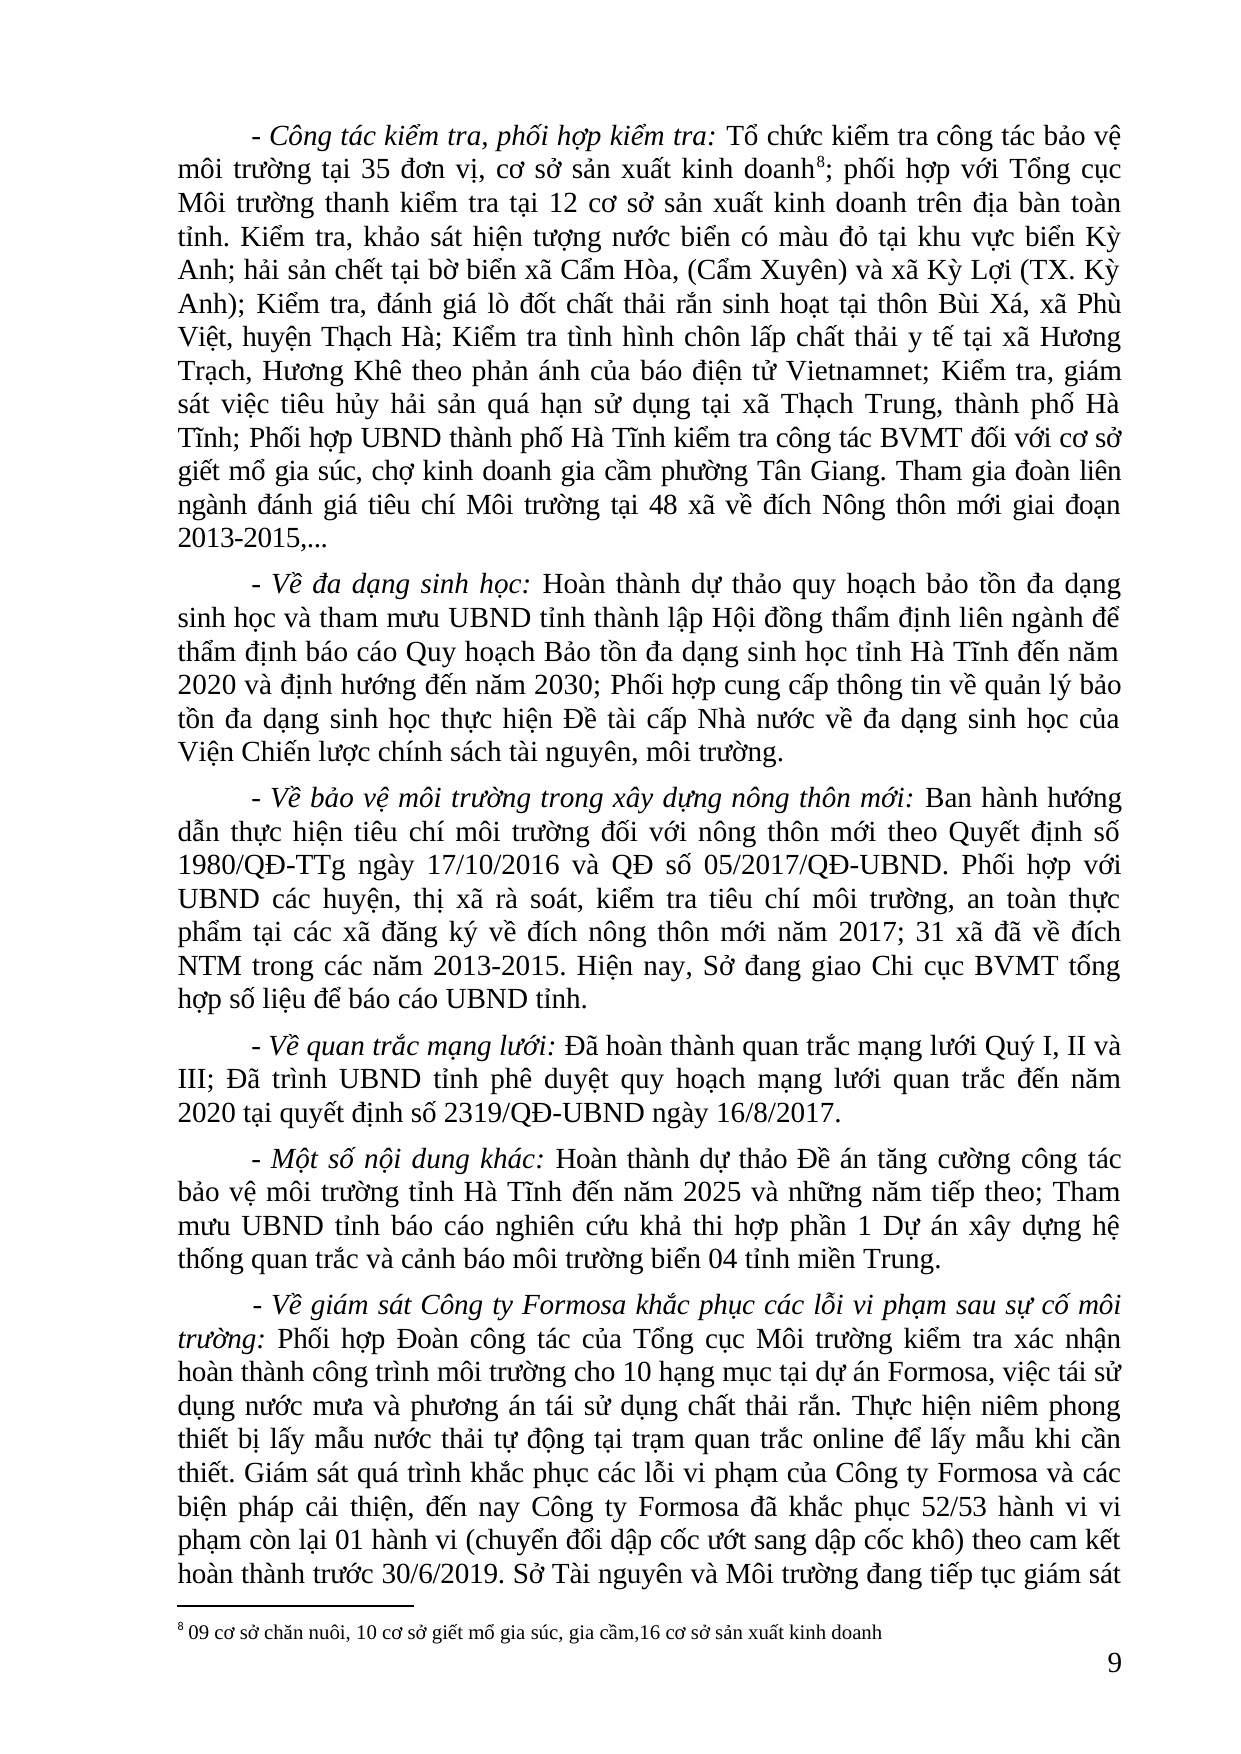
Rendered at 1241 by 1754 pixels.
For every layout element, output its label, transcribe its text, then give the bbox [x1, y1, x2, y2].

text - Về đa dạng sinh học: Hoàn thành dự thảo quy hoạch bảo tồn đa dạng sinh học và tham mưu UBND tỉnh thành lập Hội đồng thẩm định liên ngành để thẩm định báo cáo Quy hoạch Bảo tồn đa dạng sinh học tỉnh Hà Tĩnh đến năm 2020 và định hướng đến năm 2030; Phối hợp cung cấp thông tin về quản lý bảo tồn đa dạng sinh học thực hiện Đề tài cấp Nhà nước về đa dạng sinh học của Viện Chiến lược chính sách tài nguyên, môi trường. [177, 567, 1122, 768]
text - Một số nội dung khác: Hoàn thành dự thảo Đề án tăng cường công tác bảo vệ môi trường tỉnh Hà Tĩnh đến năm 2025 và những năm tiếp theo; Tham mưu UBND tỉnh báo cáo nghiên cứu khả thi hợp phần 1 Dự án xây dựng hệ thống quan trắc và cảnh báo môi trường biển 04 tỉnh miền Trung. [177, 1141, 1122, 1275]
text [177, 1287, 1122, 1589]
text - Về bảo vệ môi trường trong xây dựng nông thôn mới: Ban hành hướng dẫn thực hiện tiêu chí môi trường đối với nông thôn mới theo Quyết định số 1980/QĐ-TTg ngày 17/10/2016 và QĐ số 05/2017/QĐ-UBND. Phối hợp với UBND các huyện, thị xã rà soát, kiểm tra tiêu chí môi trường, an toàn thực phẩm tại các xã đăng ký về đích nông thôn mới năm 2017; 31 xã đã về đích NTM trong các năm 2013-2015. Hiện nay, Sở đang giao Chi cục BVMT tổng hợp số liệu để báo cáo UBND tỉnh. [177, 780, 1122, 1015]
text - Công tác kiểm tra, phối hợp kiểm tra: Tổ chức kiểm tra công tác bảo vệ môi trường tại 35 đơn vị, cơ sở sản xuất kinh doanh; phối hợp với Tổng cục Môi trường thanh kiểm tra tại 12 cơ sở sản xuất kinh doanh trên địa bàn toàn tỉnh. Kiểm tra, khảo sát hiện tượng nước biển có màu đỏ tại khu vực biển Kỳ Anh; hải sản chết tại bờ biển xã Cẩm Hòa, (Cẩm Xuyên) và xã Kỳ Lợi (TX. Kỳ Anh); Kiểm tra, đánh giá lò đốt chất thải rắn sinh hoạt tại thôn Bùi Xá, xã Phù Việt, huyện Thạch Hà; Kiểm tra tình hình chôn lấp chất thải y tế tại xã Hương Trạch, Hương Khê theo phản ánh của báo điện tử Vietnamnet; Kiểm tra, giám sát việc tiêu hủy hải sản quá hạn sử dụng tại xã Thạch Trung, thành phố Hà Tĩnh; Phối hợp UBND thành phố Hà Tĩnh kiểm tra công tác BVMT đối với cơ sở giết mổ gia súc, chợ kinh doanh gia cầm phường Tân Giang. Tham gia đoàn liên ngành đánh giá tiêu chí Môi trường tại 48 xã về đích Nông thôn mới giai đoạn 2013-2015,... [177, 118, 1122, 554]
text - Về quan trắc mạng lưới: Đã hoàn thành quan trắc mạng lưới Quý I, II và III; Đã trình UBND tỉnh phê duyệt quy hoạch mạng lưới quan trắc đến năm 2020 tại quyết định số 2319/QĐ-UBND ngày 16/8/2017. [177, 1028, 1122, 1128]
